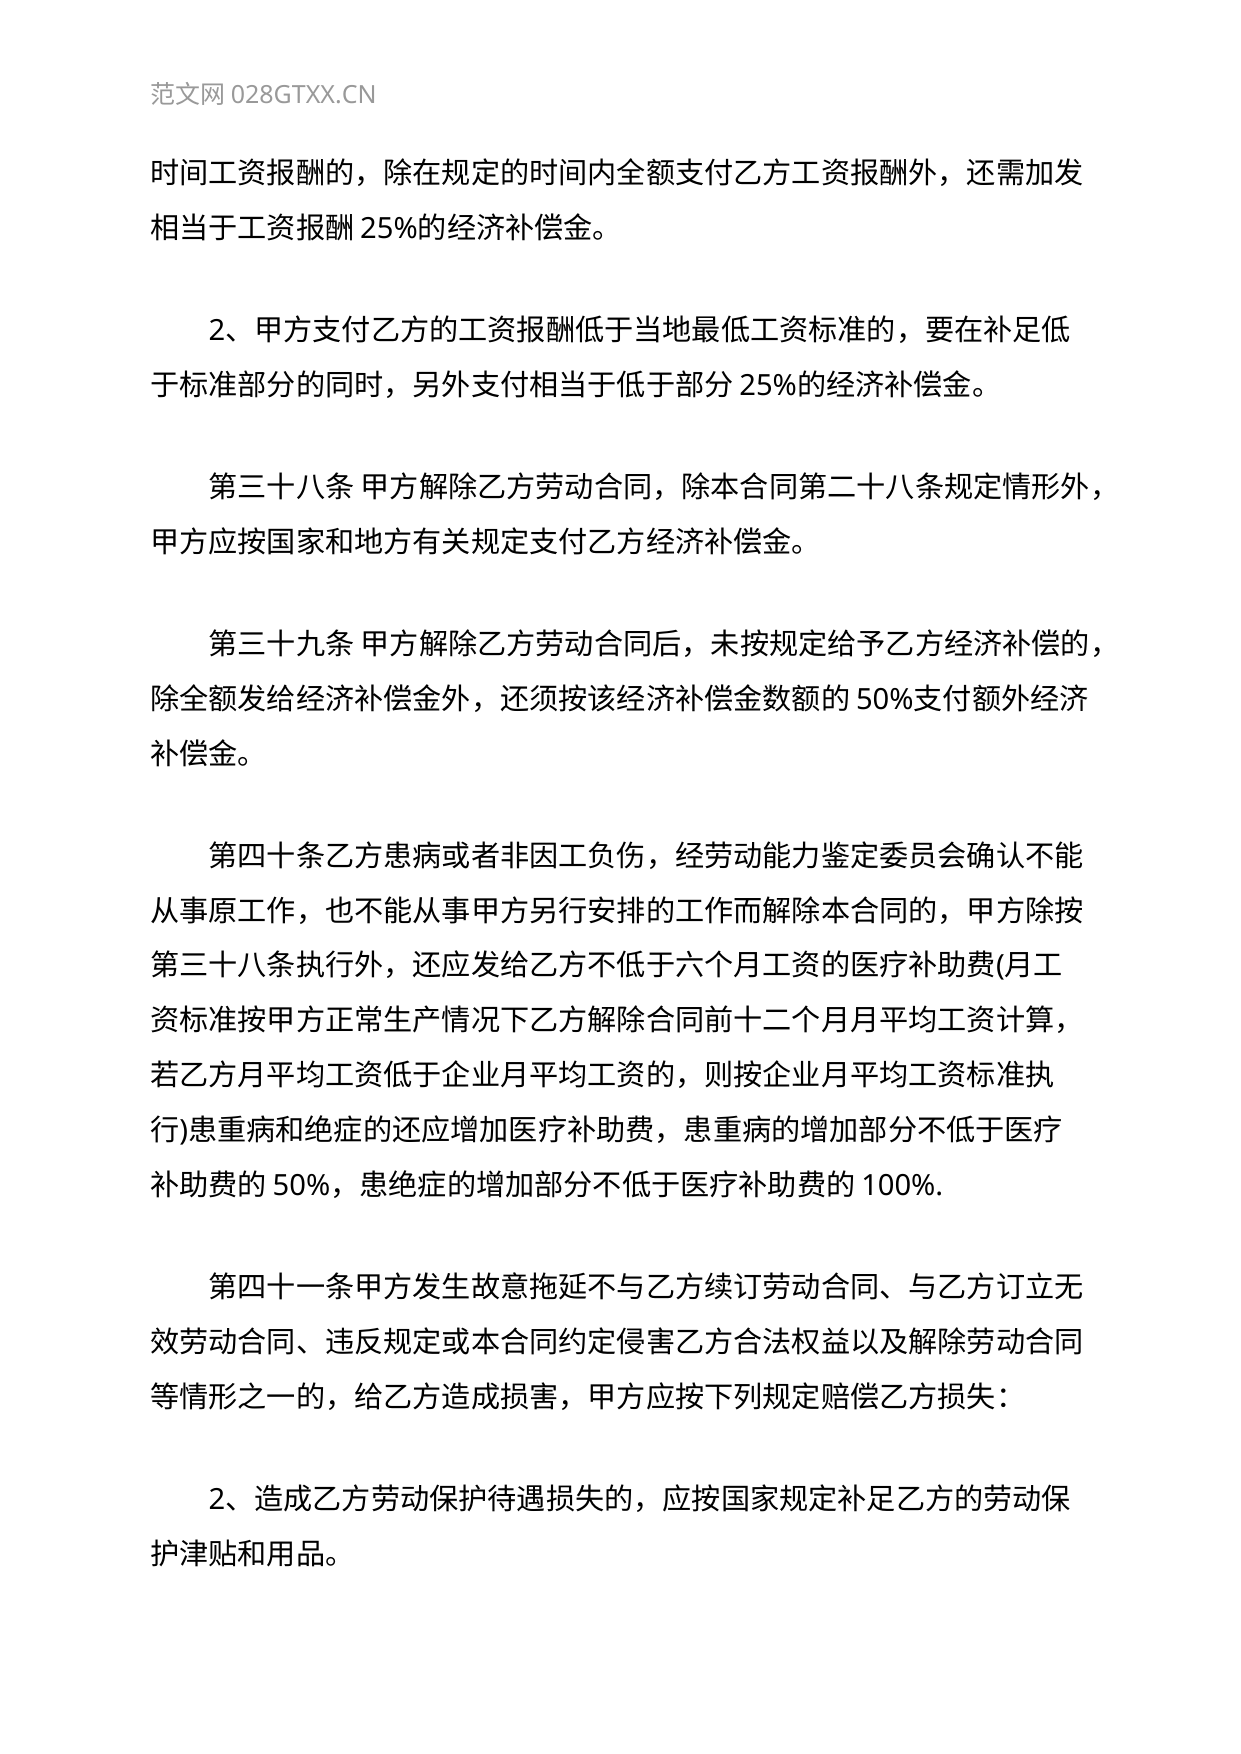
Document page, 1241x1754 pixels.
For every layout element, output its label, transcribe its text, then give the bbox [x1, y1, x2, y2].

text 第三十八条 甲方解除乙方劳动合同，除本合同第二十八条规定情形外，甲方应按国家和地方有关规定支付乙方经济补偿金。 [150, 464, 1090, 561]
text 第四十条乙方患病或者非因工负伤，经劳动能力鉴定委员会确认不能从事原工作，也不能从事甲方另行安排的工作而解除本合同的，甲方除按第三十八条执行外，还应发给乙方不低于六个月工资的医疗补助费(月工资标准按甲方正常生产情况下乙方解除合同前十二个月月平均工资计算，若乙方月平均工资低于企业月平均工资的，则按企业月平均工资标准执行)患重病和绝症的还应增加医疗补助费，患重病的增加部分不低于医疗补助费的50%，患绝症的增加部分不低于医疗补助费的100%. [150, 832, 1090, 1204]
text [150, 150, 1090, 247]
text 2、甲方支付乙方的工资报酬低于当地最低工资标准的，要在补足低于标准部分的同时，另外支付相当于低于部分25%的经济补偿金。 [150, 307, 1090, 404]
text 第三十九条 甲方解除乙方劳动合同后，未按规定给予乙方经济补偿的，除全额发给经济补偿金外，还须按该经济补偿金数额的50%支付额外经济补偿金。 [150, 621, 1090, 773]
text 2、造成乙方劳动保护待遇损失的，应按国家规定补足乙方的劳动保护津贴和用品。 [150, 1475, 1090, 1573]
text 第四十一条甲方发生故意拖延不与乙方续订劳动合同、与乙方订立无效劳动合同、违反规定或本合同约定侵害乙方合法权益以及解除劳动合同等情形之一的，给乙方造成损害，甲方应按下列规定赔偿乙方损失： [150, 1264, 1090, 1416]
